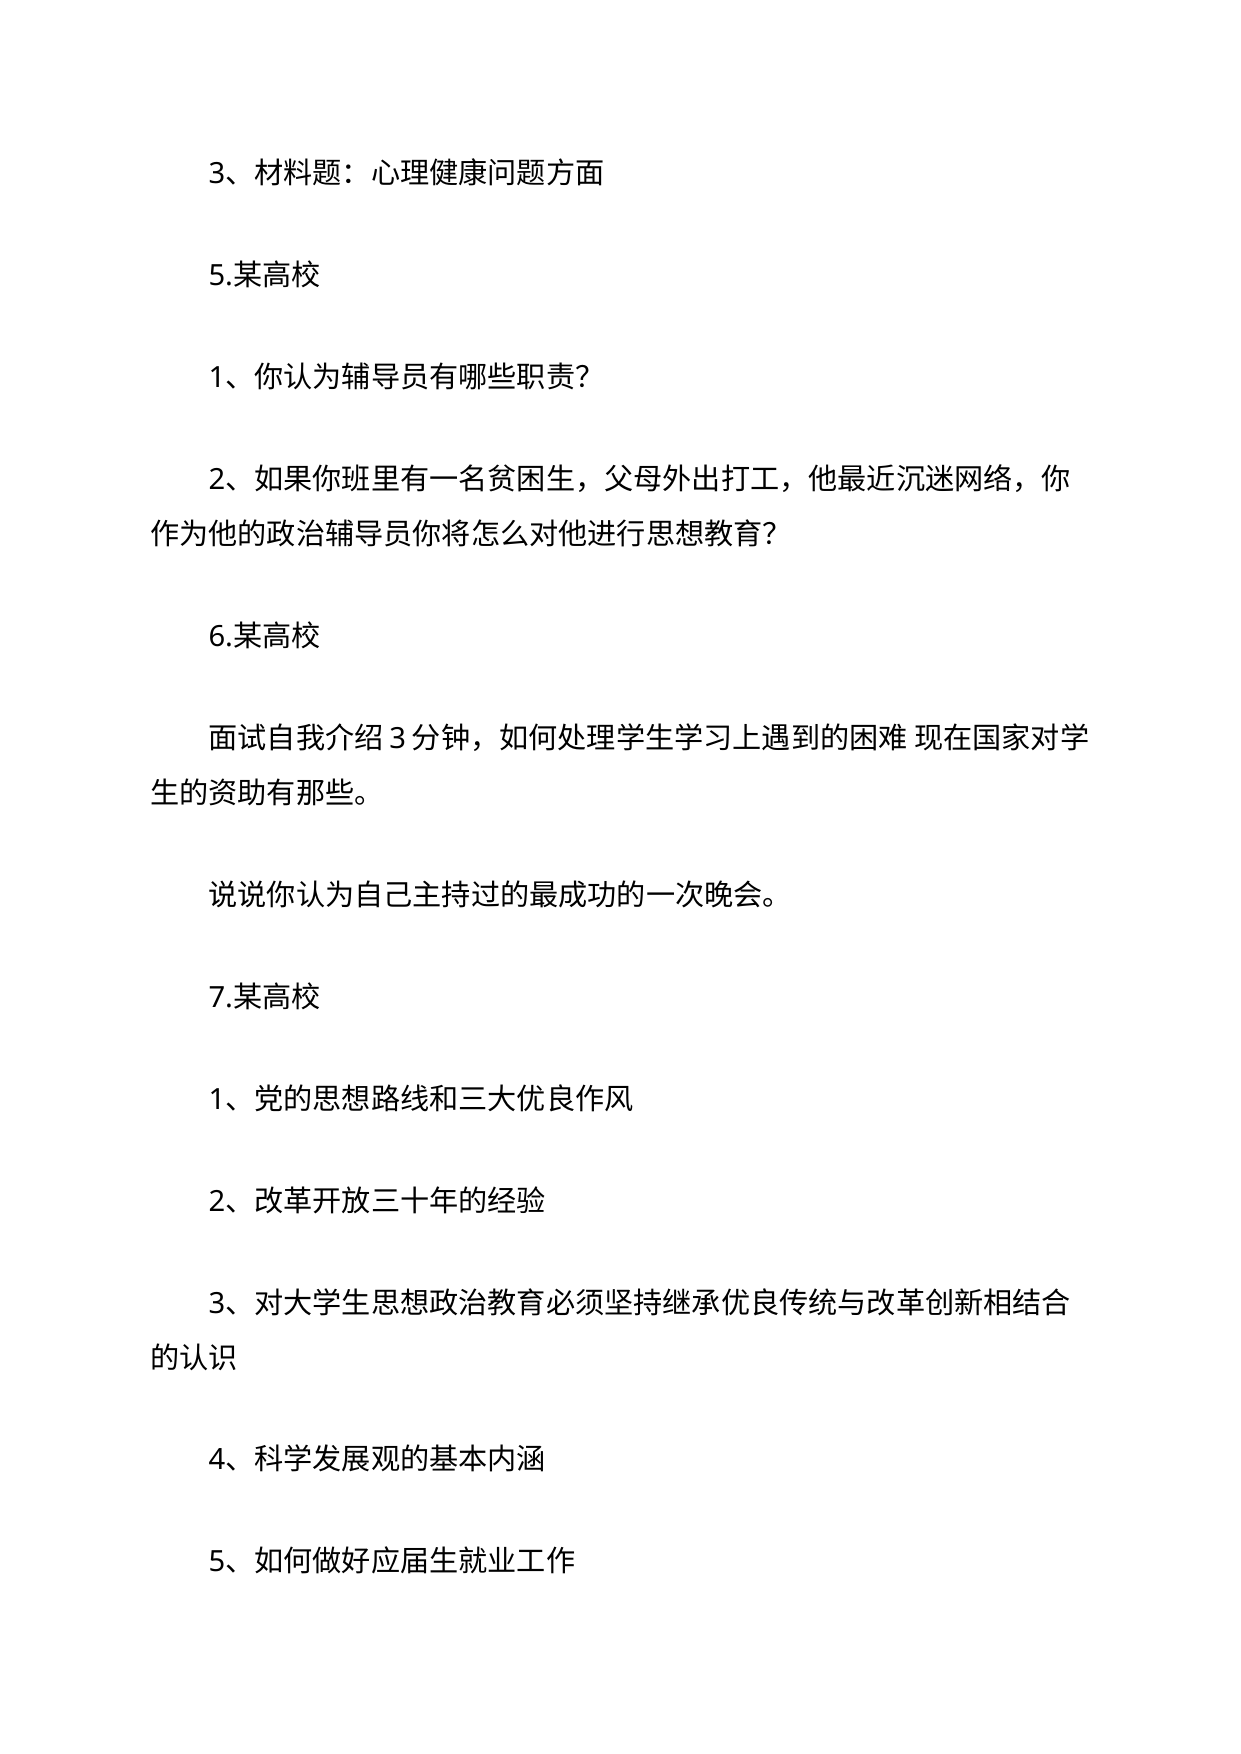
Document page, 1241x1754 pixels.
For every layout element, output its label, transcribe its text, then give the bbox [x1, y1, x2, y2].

text 1、你认为辅导员有哪些职责？ [150, 354, 1090, 396]
text 7.某高校 [150, 973, 1090, 1016]
text 4、科学发展观的基本内涵 [150, 1436, 1090, 1478]
text 3、材料题：心理健康问题方面 [150, 150, 1090, 192]
text 5、如何做好应届生就业工作 [150, 1538, 1090, 1580]
text 1、党的思想路线和三大优良作风 [150, 1075, 1090, 1118]
text 说说你认为自己主持过的最成功的一次晚会。 [150, 871, 1090, 914]
text 2、如果你班里有一名贫困生，父母外出打工，他最近沉迷网络，你作为他的政治辅导员你将怎么对他进行思想教育？ [150, 456, 1090, 553]
text 6.某高校 [150, 613, 1090, 655]
text 5.某高校 [150, 252, 1090, 294]
text 2、改革开放三十年的经验 [150, 1177, 1090, 1219]
text 面试自我介绍3分钟，如何处理学生学习上遇到的困难 现在国家对学生的资助有那些。 [150, 715, 1090, 812]
text 3、对大学生思想政治教育必须坚持继承优良传统与改革创新相结合的认识 [150, 1279, 1090, 1376]
